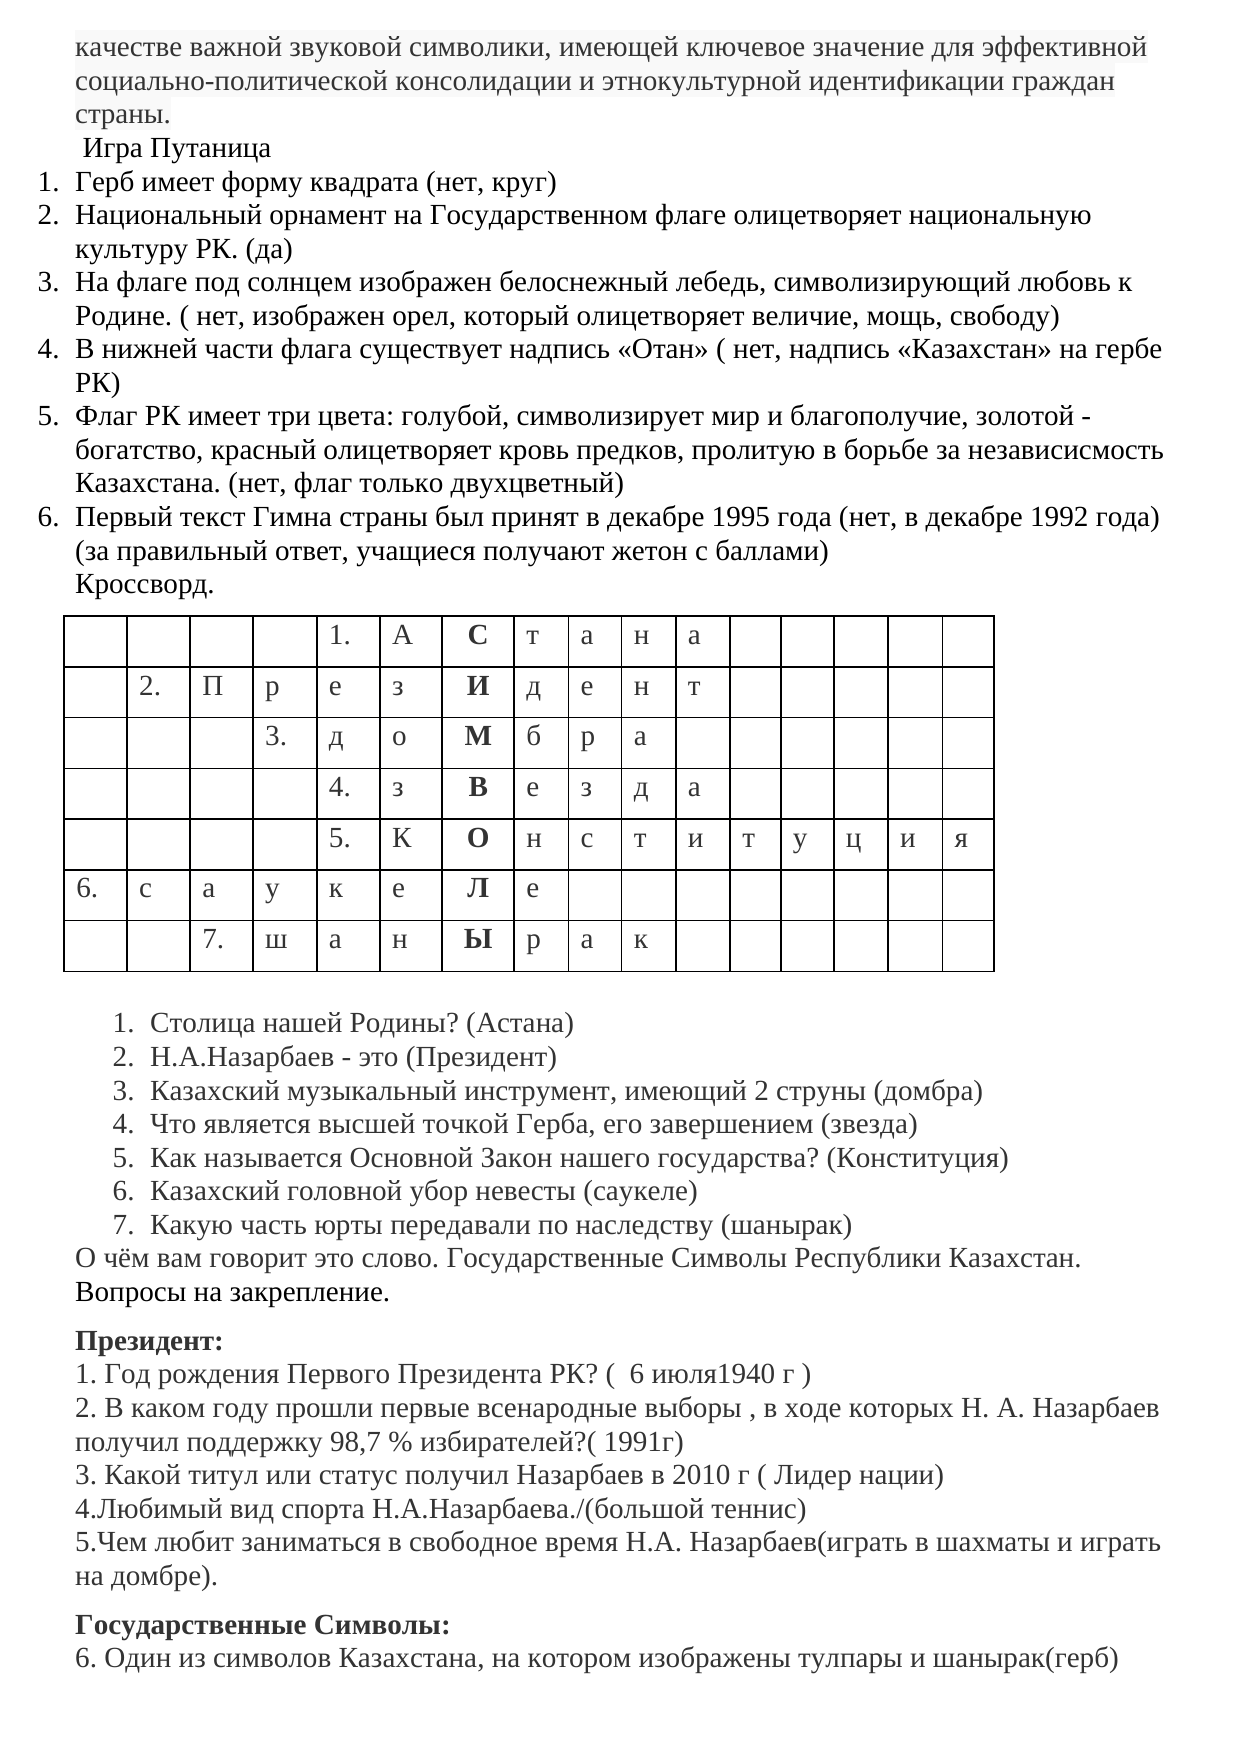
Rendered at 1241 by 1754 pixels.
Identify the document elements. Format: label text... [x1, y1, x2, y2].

table_header а [569, 617, 621, 666]
table_cell ц [835, 820, 887, 869]
table_cell [835, 668, 887, 717]
table_header т [515, 617, 568, 666]
list Национальный орнамент на Государственном флаге олицетворяет национальную культуру РК. (да) [37, 197, 1165, 264]
table_cell [254, 769, 316, 818]
table_cell [128, 718, 189, 768]
table_cell з [569, 769, 621, 818]
table_cell [943, 668, 993, 717]
table_cell е [569, 668, 621, 717]
list Герб имеет форму квадрата (нет, круг) [37, 164, 1165, 197]
table_header а [677, 617, 729, 666]
table_cell [835, 871, 887, 920]
table_cell И [443, 668, 513, 717]
table_cell [782, 668, 833, 717]
list Что является высшей точкой Герба, его завершением (звезда) [112, 1106, 1165, 1140]
table_cell [191, 769, 252, 818]
table_cell В [443, 769, 513, 818]
table_header н [622, 617, 675, 666]
table_cell т [622, 820, 675, 869]
table_cell е [515, 871, 568, 920]
list Н.А.Назарбаев - это (Президент) [112, 1039, 1165, 1073]
table_cell [191, 820, 252, 869]
table_header [782, 617, 833, 666]
text 5.Чем любит заниматься в свободное время Н.А. Назарбаев(играть в шахматы и играть на домбре). [75, 1524, 1165, 1591]
table_cell [128, 769, 189, 818]
table_cell [65, 820, 126, 869]
table_cell я [943, 820, 993, 869]
table_cell [128, 820, 189, 869]
table_cell о [381, 718, 441, 768]
table_cell а [318, 921, 379, 971]
table_cell а [677, 769, 729, 818]
table_cell а [191, 871, 252, 920]
table_cell [782, 921, 833, 971]
table_cell е [515, 769, 568, 818]
list Первый текст Гимна страны был принят в декабре 1995 года (нет, в декабре 1992 года) [37, 499, 1165, 533]
table_cell [622, 871, 675, 920]
table_cell [782, 718, 833, 768]
table_cell и [677, 820, 729, 869]
table_header [889, 617, 942, 666]
table_cell [835, 769, 887, 818]
table_cell [65, 921, 126, 971]
table_cell [889, 871, 942, 920]
table_header [128, 617, 189, 666]
table_header [835, 617, 887, 666]
text Президент: 1. Год рождения Первого Президента РК? ( 6 июля1940 г ) 2. В каком году прошли первые всенародные выборы , в ходе которых Н. А. Назарбаев получил поддержку 98,7 % избирателей?( 1991г) 3. Какой титул или статус получил Назарбаев в 2010 г ( Лидер нации) 4.Любимый вид спорта Н.А.Назарбаева./(большой теннис) [75, 1323, 1165, 1524]
table_cell е [318, 668, 379, 717]
table_cell к [622, 921, 675, 971]
table_header [191, 617, 252, 666]
table_cell к [318, 871, 379, 920]
table_cell а [569, 921, 621, 971]
table_cell т [677, 668, 729, 717]
list Какую часть юрты передавали по наследству (шанырак) [112, 1207, 1165, 1240]
table_cell 3. [254, 718, 316, 768]
table_cell [128, 921, 189, 971]
table_cell [731, 769, 780, 818]
list Казахский музыкальный инструмент, имеющий 2 струны (домбра) [112, 1073, 1165, 1106]
table_cell [782, 769, 833, 818]
text Игра Путаница [75, 130, 1165, 164]
table_cell р [569, 718, 621, 768]
table_cell [889, 769, 942, 818]
table_cell з [381, 668, 441, 717]
table_cell П [191, 668, 252, 717]
table_cell [782, 871, 833, 920]
list Флаг РК имеет три цвета: голубой, символизирует мир и благополучие, золотой - богатство, красный олицетворяет кровь предков, пролитую в борьбе за независисмость Казахстана. (нет, флаг только двухцветный) [37, 398, 1165, 499]
table_cell д [622, 769, 675, 818]
table_cell [889, 668, 942, 717]
table_cell [943, 769, 993, 818]
table_cell н [622, 668, 675, 717]
table_cell 5. [318, 820, 379, 869]
table_cell [943, 871, 993, 920]
text Кроссворд. [75, 566, 1165, 600]
table_cell б [515, 718, 568, 768]
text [75, 29, 1165, 130]
table_cell с [128, 871, 189, 920]
table_cell [677, 718, 729, 768]
text О чём вам говорит это слово. Государственные Символы Республики Казахстан. [75, 1240, 1165, 1274]
list Столица нашей Родины? (Астана) [112, 1006, 1165, 1039]
table_cell К [381, 820, 441, 869]
table_header [943, 617, 993, 666]
table_cell [731, 871, 780, 920]
table_header 1. [318, 617, 379, 666]
table_cell д [515, 668, 568, 717]
table_cell [835, 718, 887, 768]
table_cell М [443, 718, 513, 768]
table_cell [65, 769, 126, 818]
table_cell [569, 871, 621, 920]
table_cell [731, 668, 780, 717]
table_cell [943, 921, 993, 971]
table_cell 6. [65, 871, 126, 920]
table_header [65, 617, 126, 666]
table_cell 4. [318, 769, 379, 818]
table_cell с [569, 820, 621, 869]
table_header А [381, 617, 441, 666]
table_header [254, 617, 316, 666]
table_cell [677, 921, 729, 971]
text Государственные Символы: [75, 1607, 1165, 1641]
table_header [731, 617, 780, 666]
table_cell е [381, 871, 441, 920]
table_cell [731, 921, 780, 971]
table_cell [254, 820, 316, 869]
list Казахский головной убор невесты (саукеле) [112, 1173, 1165, 1207]
table_cell н [515, 820, 568, 869]
table_cell [889, 921, 942, 971]
list Как называется Основной Закон нашего государства? (Конституция) [112, 1140, 1165, 1173]
table_cell н [381, 921, 441, 971]
list В нижней части флага существует надпись «Отан» ( нет, надпись «Казахстан» на гербе РК) [37, 331, 1165, 398]
text 6. Один из символов Казахстана, на котором изображены тулпары и шанырак(герб) [75, 1641, 1165, 1674]
table_cell р [254, 668, 316, 717]
text (за правильный ответ, учащиеся получают жетон с баллами) [75, 533, 1165, 566]
table_cell у [782, 820, 833, 869]
table_cell а [622, 718, 675, 768]
table_cell [677, 871, 729, 920]
table_cell и [889, 820, 942, 869]
table_cell [889, 718, 942, 768]
table_cell [731, 718, 780, 768]
table_header С [443, 617, 513, 666]
table_cell р [515, 921, 568, 971]
list На флаге под солнцем изображен белоснежный лебедь, символизирующий любовь к Родине. ( нет, изображен орел, который олицетворяет величие, мощь, свободу) [37, 264, 1165, 331]
table_cell Ы [443, 921, 513, 971]
table_cell з [381, 769, 441, 818]
table_cell 2. [128, 668, 189, 717]
table_cell ш [254, 921, 316, 971]
text Вопросы на закрепление. [75, 1274, 1165, 1307]
table_cell [191, 718, 252, 768]
table_cell О [443, 820, 513, 869]
table_cell т [731, 820, 780, 869]
table_cell Л [443, 871, 513, 920]
table_cell [835, 921, 887, 971]
table_cell [65, 668, 126, 717]
table_cell д [318, 718, 379, 768]
table_cell [943, 718, 993, 768]
table_cell 7. [191, 921, 252, 971]
table_cell у [254, 871, 316, 920]
table_cell [65, 718, 126, 768]
